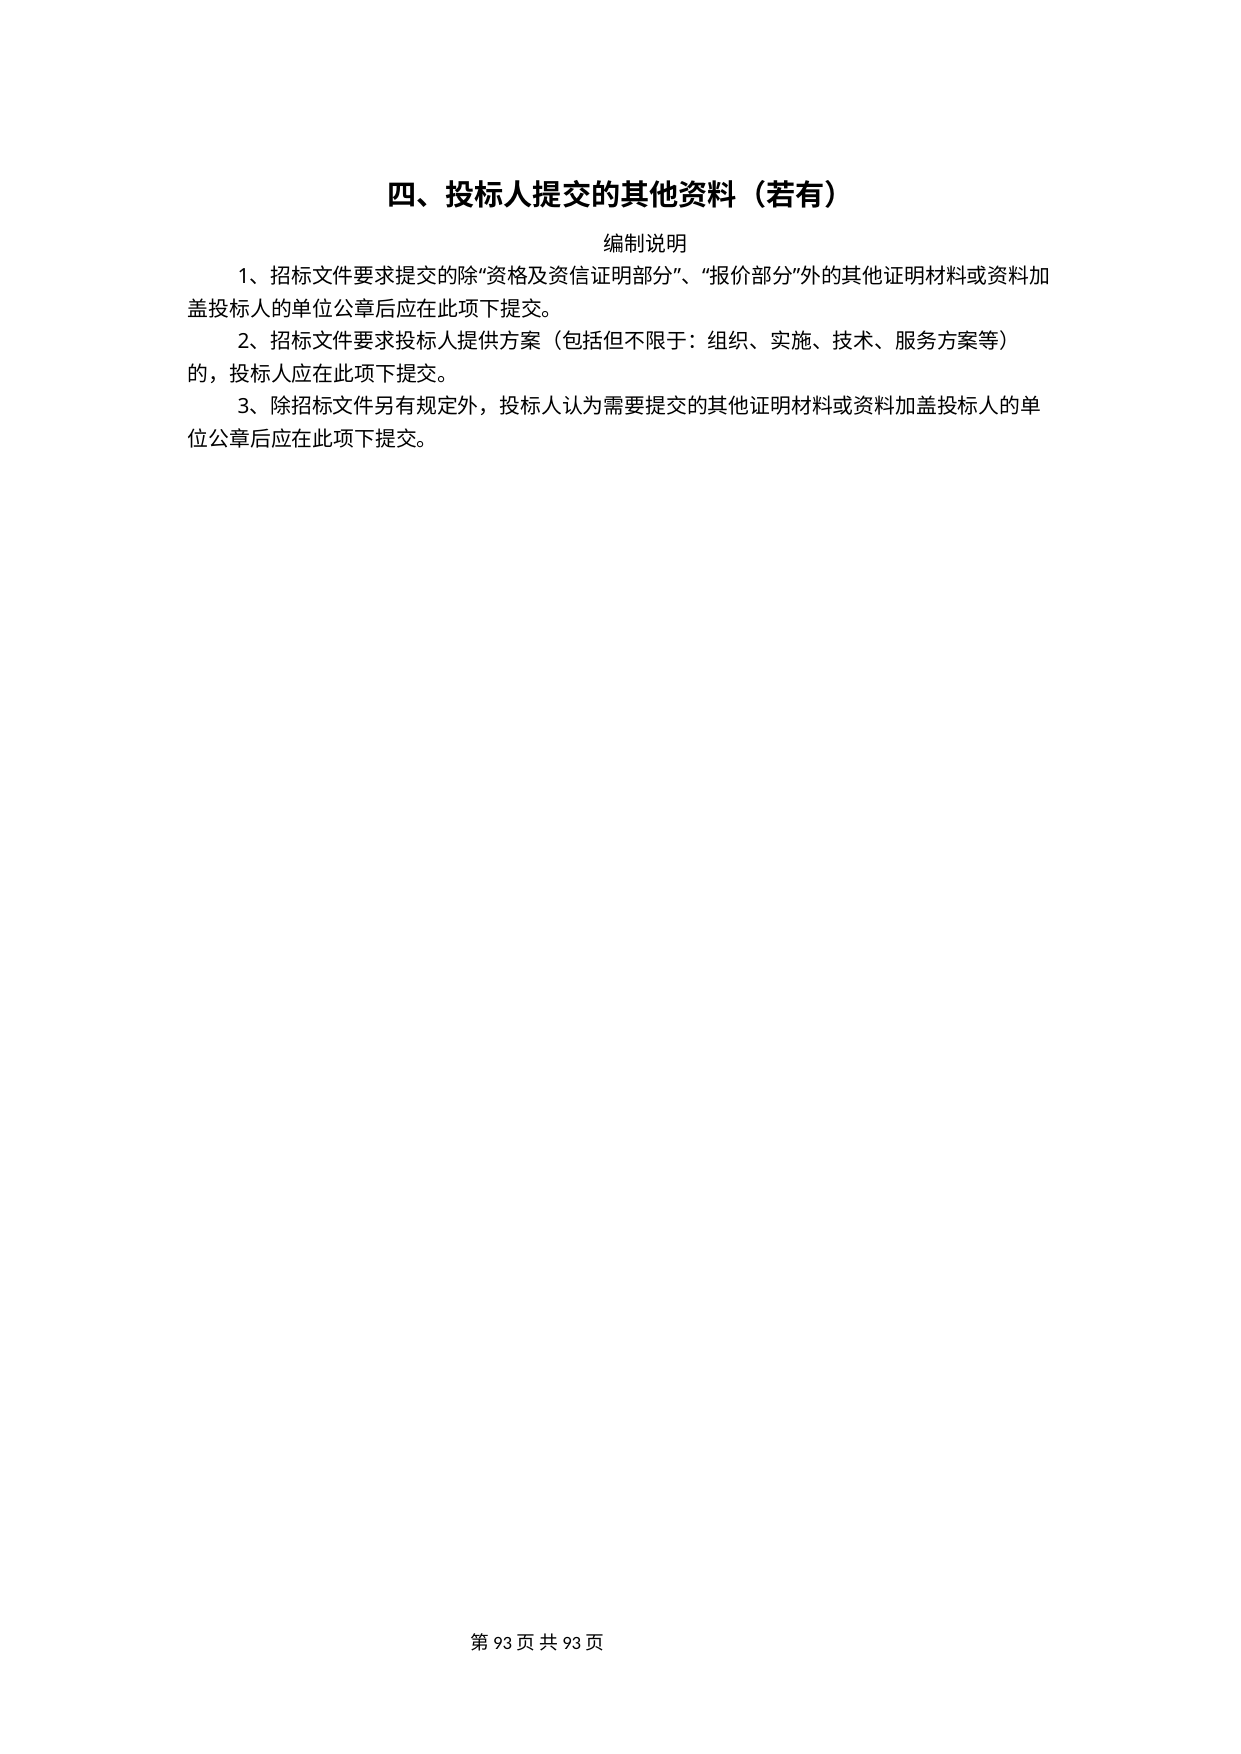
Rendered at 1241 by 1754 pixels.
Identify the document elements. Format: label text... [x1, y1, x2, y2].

text 3、除招标文件另有规定外，投标人认为需要提交的其他证明材料或资料加盖投标人的单位公章后应在此项下提交。 [187, 389, 1053, 454]
text 2、招标文件要求投标人提供方案（包括但不限于：组织、实施、技术、服务方案等）的，投标人应在此项下提交。 [187, 324, 1053, 389]
text 1、招标文件要求提交的除“资格及资信证明部分”、“报价部分”外的其他证明材料或资料加盖投标人的单位公章后应在此项下提交。 [187, 259, 1053, 324]
text 四、投标人提交的其他资料（若有） [187, 162, 1053, 227]
text 编制说明 [187, 227, 1053, 259]
